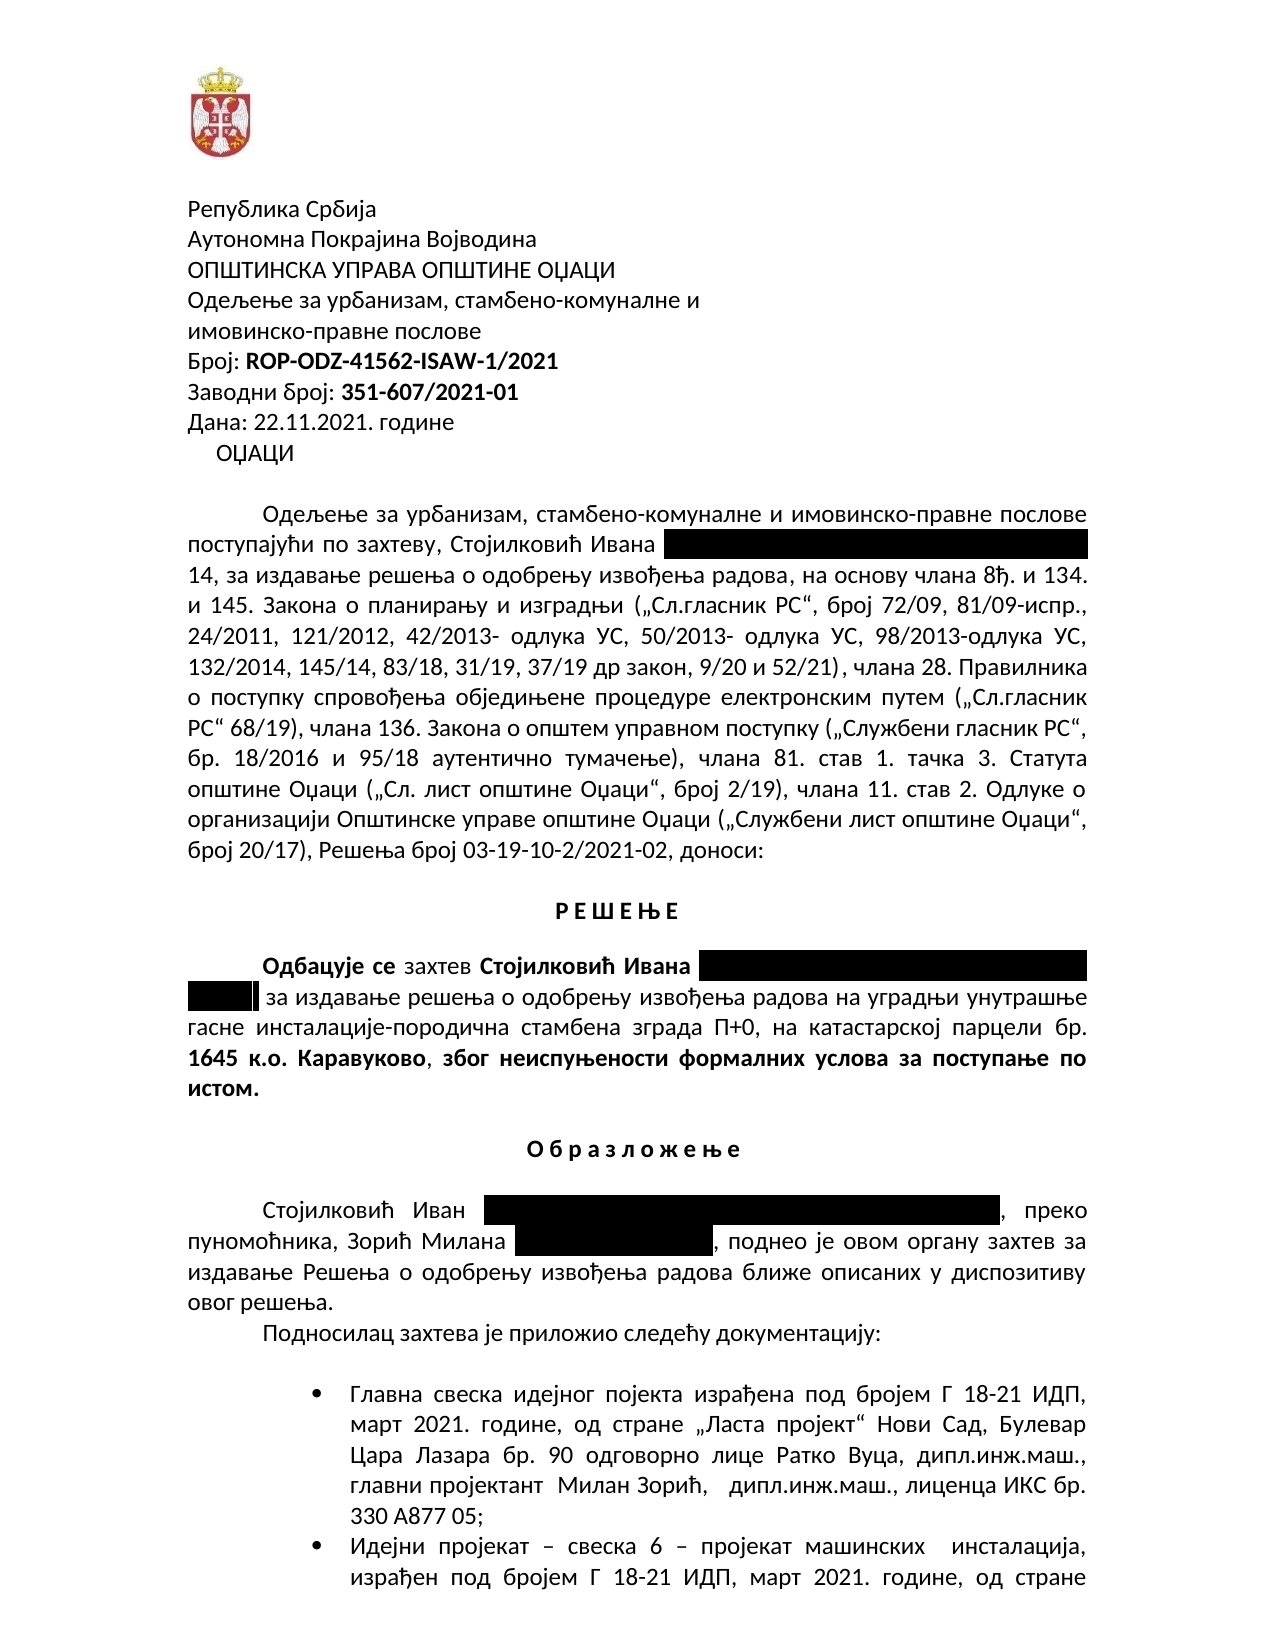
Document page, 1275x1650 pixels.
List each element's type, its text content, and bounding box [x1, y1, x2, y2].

text Р Е Ш Е Њ Е [187, 895, 1171, 925]
text Дана: 22.11.2021. године [187, 407, 1087, 437]
list Главна свеска идејног појекта израђена под бројем Г 18-21 ИДП, март 2021. године, од стране „Ласта пројект“ Нови Сад, Булевар Цара Лазара бр. 90 одговорно лице Ратко Вуца, дипл.инж.маш., главни пројектант Милан Зорић, дипл.инж.маш., лиценца ИКС бр. 330 А877 05; [312, 1378, 1087, 1530]
text Подносилац захтева је приложио следећу документацију: [262, 1317, 1087, 1347]
text Одељење за урбанизам, стамбено-комуналне и имовинско-правне послове поступајући по захтеву, Стојилковић Ивана из Каравукова, улица Иве Андрића бр. 14, за издавање решења о одобрењу извођења радова, на основу члана 8ђ. и 134. и 145. Закона о планирању и изградњи („Сл.гласник РС“, број 72/09, 81/09-испр., 24/2011, 121/2012, 42/2013- одлука УС, 50/2013- одлука УС, 98/2013-одлука УС, 132/2014, 145/14, 83/18, 31/19, 37/19 др закон, 9/20 и 52/21), члана 28. Правилника о поступку спровођења обједињене процедуре електронским путем („Сл.гласник РС“ 68/19), члана 136. Закона о општем управном поступку („Службени гласник РС“, бр. 18/2016 и 95/18 аутентично тумачење), члана 81. став 1. тачка 3. Статута општине Оџаци („Сл. лист општине Оџаци“, број 2/19), члана 11. став 2. Одлуке о организацији Општинске управе општине Оџаци („Службени лист општине Оџаци“, број 20/17), Решења број 03-19-10-2/2021-02, доноси: [187, 498, 1088, 864]
text ОПШТИНСКА УПРАВА ОПШТИНЕ ОЏАЦИ [187, 254, 1087, 284]
text О б р а з л о ж е њ е [187, 1133, 1171, 1164]
text ОЏАЦИ [187, 437, 1087, 468]
text Одбацује се захтев Стојилковић Ивана из Каравукова, улица Иве Андрића бр. 14, за издавање решења о одобрењу извођења радова на уградњи унутрашње гасне инсталације-породична стамбена зграда П+0, на катастарској парцели бр. 1645 к.о. Каравуково, због неиспуњености формалних услова за поступање по истом. [187, 950, 1087, 1103]
text Аутономна Покрајина Војводина [187, 223, 1087, 254]
picture [187, 65, 255, 160]
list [312, 1530, 1087, 1591]
text Република Србија [187, 193, 1087, 223]
text Стојилковић Иван из Каравукова, улица Иве Андрића бр. 14, преко пуномоћника, Зорић Милана из Бачког Грачаца, поднео је овом органу захтев за издавање Решења о одобрењу извођења радова ближе описаних у диспозитиву овог решења. [187, 1194, 1087, 1317]
text Одељење за урбанизам, стамбено-комуналне и [187, 284, 1087, 315]
text Заводни број: 351-607/2021-01 [187, 376, 1087, 407]
text Број: ROP-ODZ-41562-ISAW-1/2021 [187, 346, 1087, 376]
text имовинско-правне послове [187, 315, 1087, 346]
